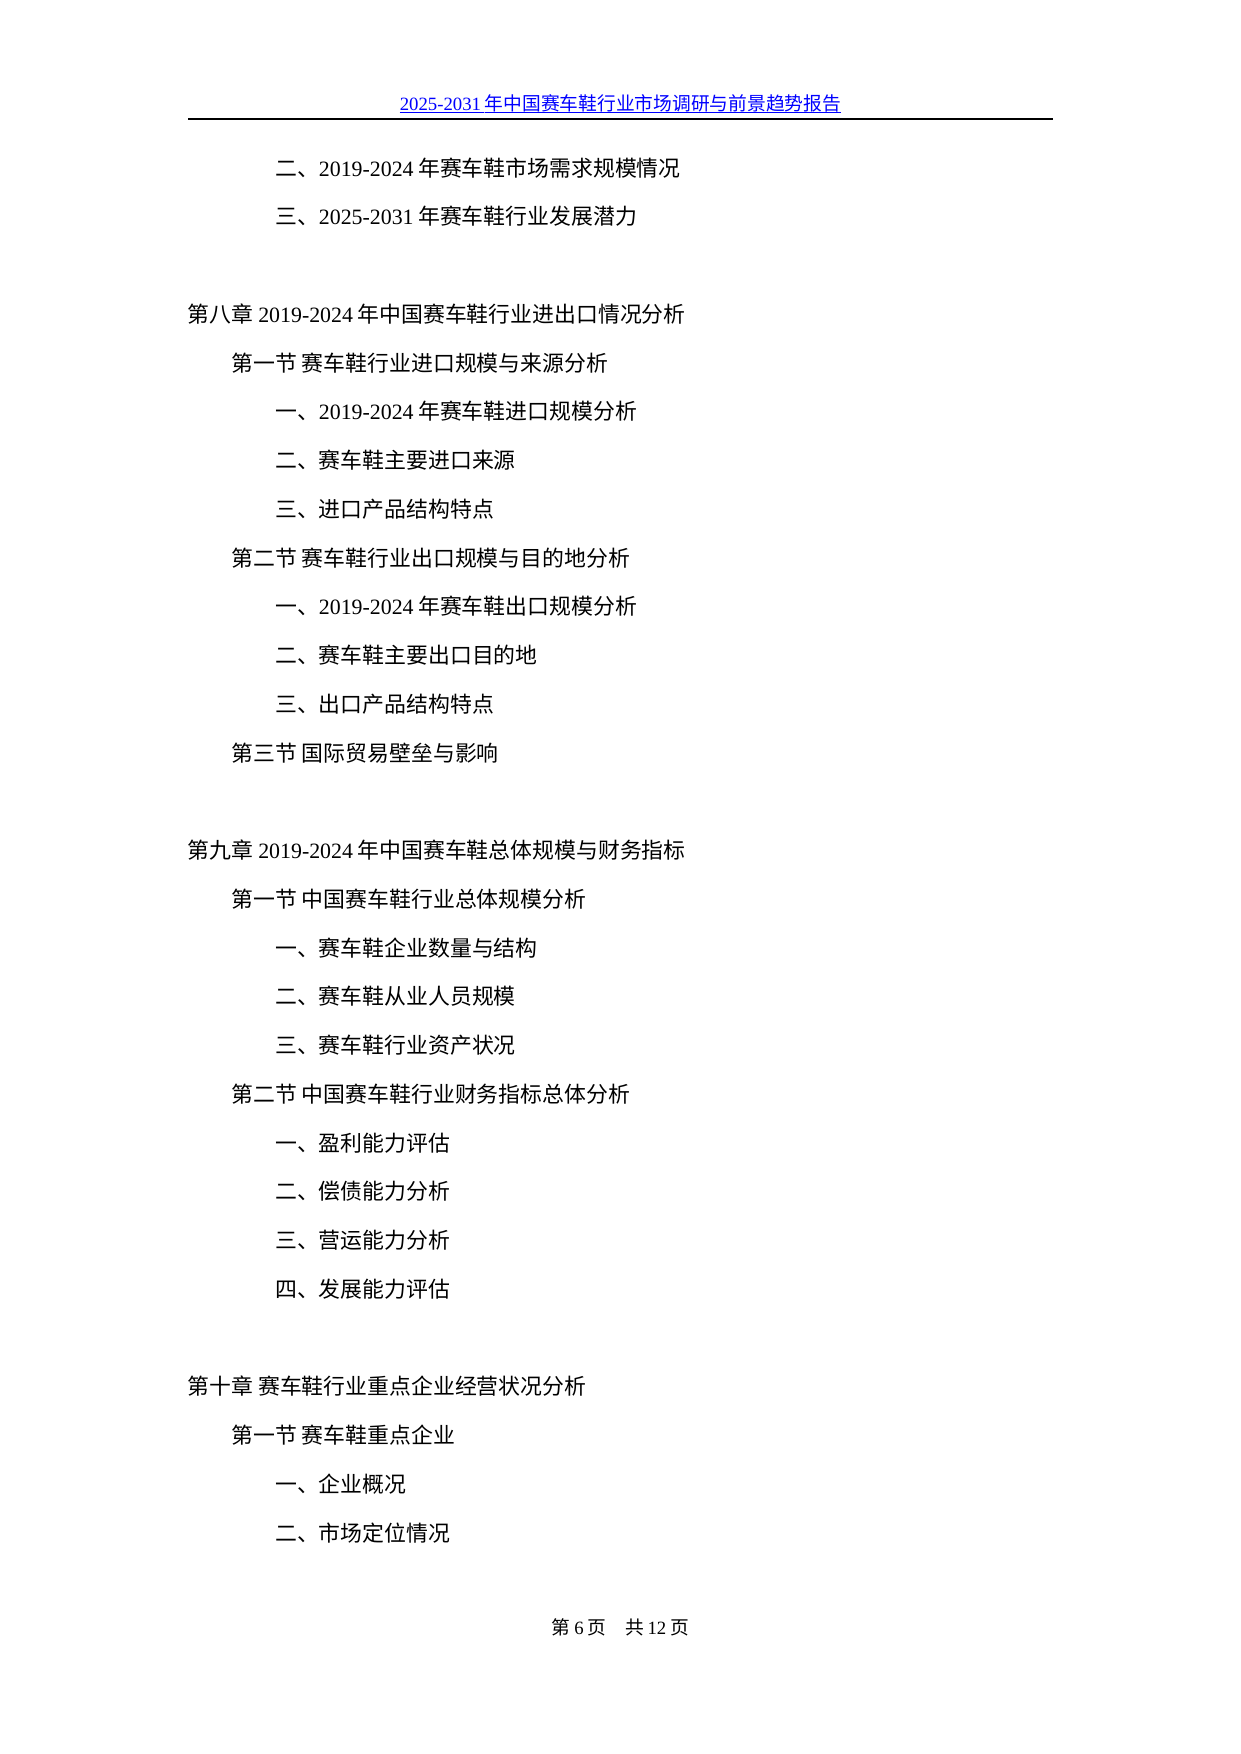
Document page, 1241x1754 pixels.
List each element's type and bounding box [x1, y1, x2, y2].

text [187, 150, 1053, 1548]
